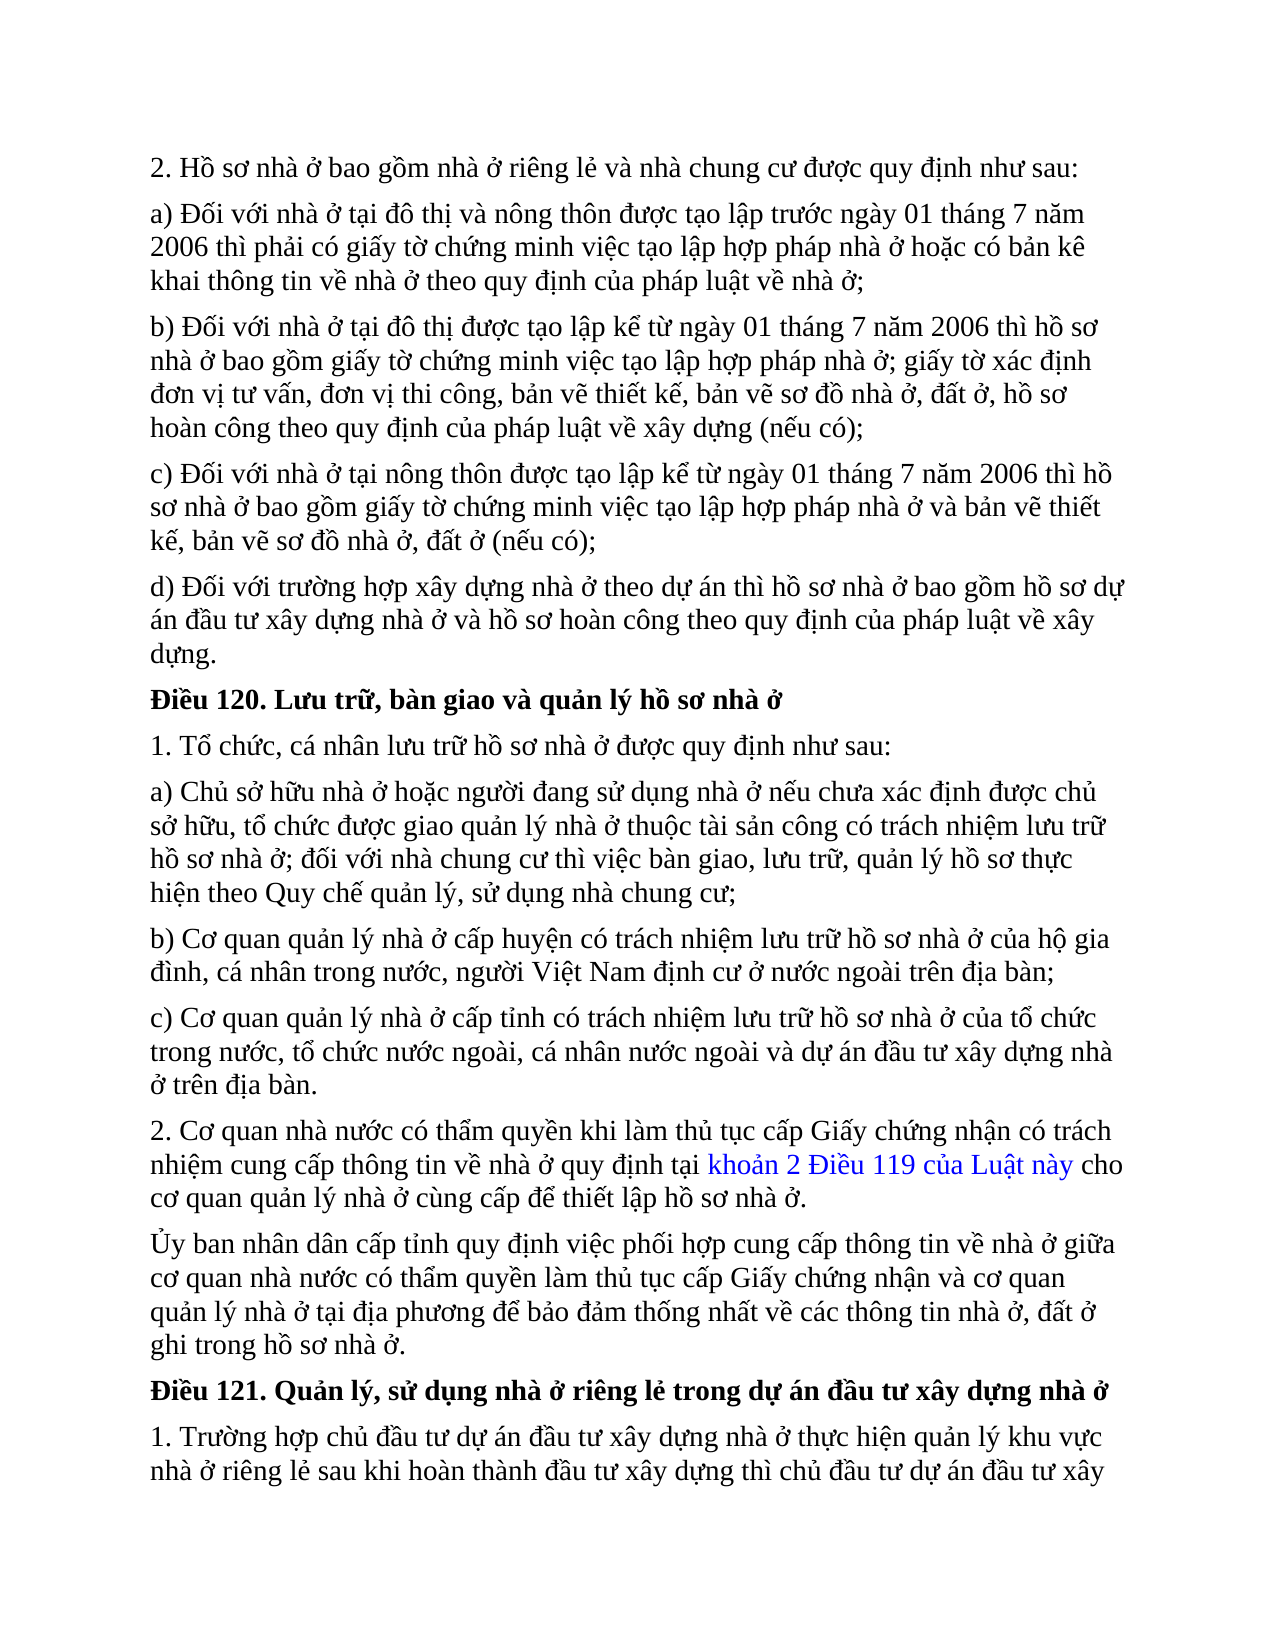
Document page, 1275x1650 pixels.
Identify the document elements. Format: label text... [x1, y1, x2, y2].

text a) Đối với nhà ở tại đô thị và nông thôn được tạo lập trước ngày 01 tháng 7 năm 2006 thì phải có giấy tờ chứng minh việc tạo lập hợp pháp nhà ở hoặc có bản kê khai thông tin về nhà ở theo quy định của pháp luật về nhà ở; [150, 196, 1125, 297]
text 2. Hồ sơ nhà ở bao gồm nhà ở riêng lẻ và nhà chung cư được quy định như sau: [150, 150, 1125, 183]
text b) Cơ quan quản lý nhà ở cấp huyện có trách nhiệm lưu trữ hồ sơ nhà ở của hộ gia đình, cá nhân trong nước, người Việt Nam định cư ở nước ngoài trên địa bàn; [150, 921, 1125, 988]
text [150, 1419, 1125, 1486]
text c) Đối với nhà ở tại nông thôn được tạo lập kể từ ngày 01 tháng 7 năm 2006 thì hồ sơ nhà ở bao gồm giấy tờ chứng minh việc tạo lập hợp pháp nhà ở và bản vẽ thiết kế, bản vẽ sơ đồ nhà ở, đất ở (nếu có); [150, 456, 1125, 556]
text d) Đối với trường hợp xây dựng nhà ở theo dự án thì hồ sơ nhà ở bao gồm hồ sơ dự án đầu tư xây dựng nhà ở và hồ sơ hoàn công theo quy định của pháp luật về xây dựng. [150, 569, 1125, 669]
text b) Đối với nhà ở tại đô thị được tạo lập kể từ ngày 01 tháng 7 năm 2006 thì hồ sơ nhà ở bao gồm giấy tờ chứng minh việc tạo lập hợp pháp nhà ở; giấy tờ xác định đơn vị tư vấn, đơn vị thi công, bản vẽ thiết kế, bản vẽ sơ đồ nhà ở, đất ở, hồ sơ hoàn công theo quy định của pháp luật về xây dựng (nếu có); [150, 309, 1125, 443]
text Điều 121. Quản lý, sử dụng nhà ở riêng lẻ trong dự án đầu tư xây dựng nhà ở [150, 1373, 1125, 1407]
text c) Cơ quan quản lý nhà ở cấp tỉnh có trách nhiệm lưu trữ hồ sơ nhà ở của tổ chức trong nước, tổ chức nước ngoài, cá nhân nước ngoài và dự án đầu tư xây dựng nhà ở trên địa bàn. [150, 1000, 1125, 1101]
text 2. Cơ quan nhà nước có thẩm quyền khi làm thủ tục cấp Giấy chứng nhận có trách nhiệm cung cấp thông tin về nhà ở quy định tại khoản 2 Điều 119 của Luật này cho cơ quan quản lý nhà ở cùng cấp để thiết lập hồ sơ nhà ở. [150, 1113, 1125, 1214]
text Ủy ban nhân dân cấp tỉnh quy định việc phối hợp cung cấp thông tin về nhà ở giữa cơ quan nhà nước có thẩm quyền làm thủ tục cấp Giấy chứng nhận và cơ quan quản lý nhà ở tại địa phương để bảo đảm thống nhất về các thông tin nhà ở, đất ở ghi trong hồ sơ nhà ở. [150, 1227, 1125, 1361]
text Điều 120. Lưu trữ, bàn giao và quản lý hồ sơ nhà ở [150, 682, 1125, 716]
text 1. Tổ chức, cá nhân lưu trữ hồ sơ nhà ở được quy định như sau: [150, 728, 1125, 762]
text a) Chủ sở hữu nhà ở hoặc người đang sử dụng nhà ở nếu chưa xác định được chủ sở hữu, tổ chức được giao quản lý nhà ở thuộc tài sản công có trách nhiệm lưu trữ hồ sơ nhà ở; đối với nhà chung cư thì việc bàn giao, lưu trữ, quản lý hồ sơ thực hiện theo Quy chế quản lý, sử dụng nhà chung cư; [150, 774, 1125, 908]
